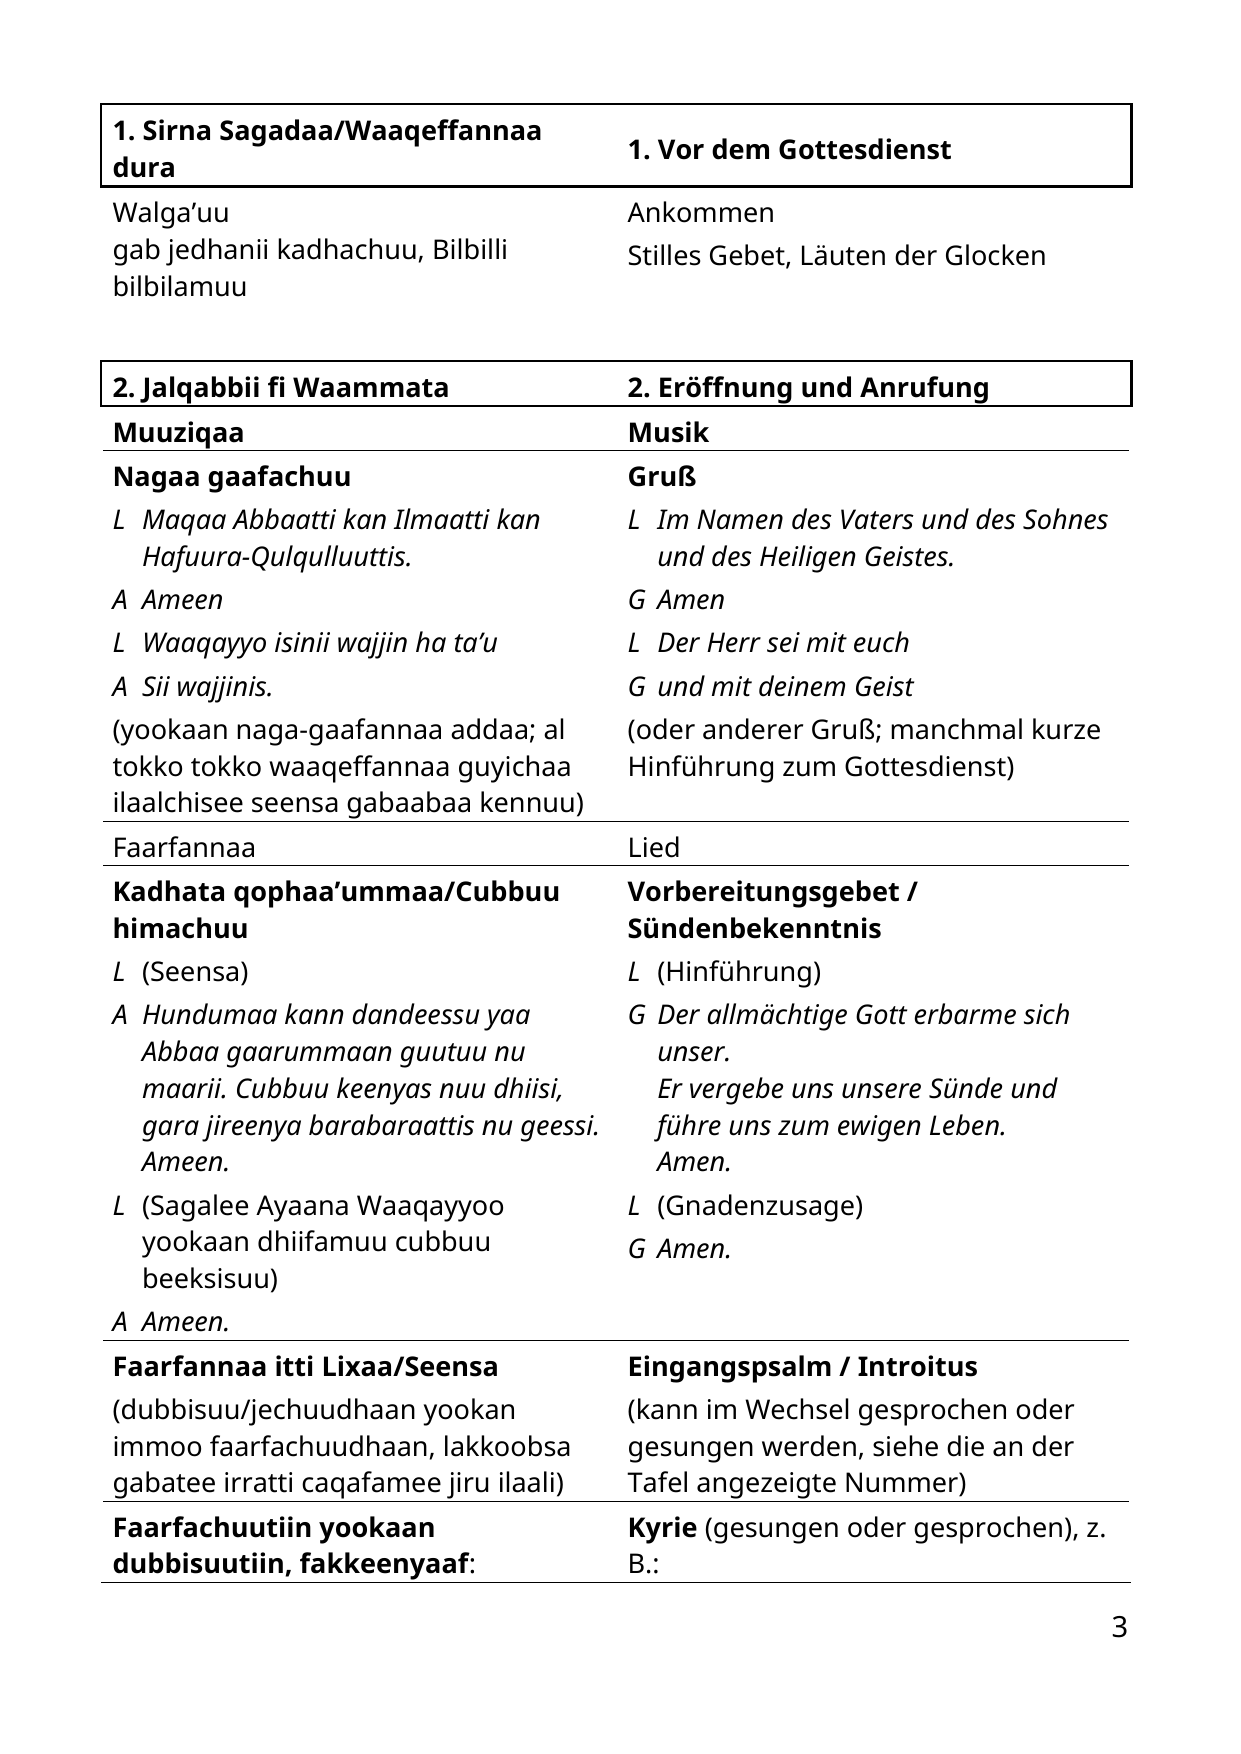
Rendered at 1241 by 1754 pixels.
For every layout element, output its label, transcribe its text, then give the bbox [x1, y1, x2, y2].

table_cell Gruß L Im Namen des Vaters und des Sohnes und des Heiligen Geistes. G Amen L Der Herr sei mit euch G und mit deinem Geist (oder anderer Gruß; manchmal kurze Hinführung zum Gottesdienst) [616, 450, 1131, 821]
table_cell Eingangspsalm / Introitus (kann im Wechsel gesprochen oder gesungen werden, siehe die an der Tafel angezeigte Nummer) [616, 1340, 1131, 1501]
table_cell Lied [616, 821, 1131, 865]
table_cell Nagaa gaafachuu L Maqaa Abbaatti kan Ilmaatti kan Hafuura-Qulqulluuttis. A Ameen L Waaqayyo isinii wajjin ha ta’u A Sii wajjinis. (yookaan naga-gaafannaa addaa; al tokko tokko waaqeffannaa guyichaa ilaalchisee seensa gabaabaa kennuu) [101, 450, 616, 821]
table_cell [101, 1501, 616, 1582]
table_cell Vorbereitungsgebet / Sündenbekenntnis L (Hinführung) G Der allmächtige Gott erbarme sich unser. Er vergebe uns unsere Sünde und führe uns zum ewigen Leben. Amen. L (Gnadenzusage) G Amen. [616, 865, 1131, 1340]
table_cell Musik [616, 407, 1131, 450]
table_cell Faarfannaa itti Lixaa/Seensa (dubbisuu/jechuudhaan yookan immoo faarfachuudhaan, lakkoobsa gabatee irratti caqafamee jiru ilaali) [101, 1340, 616, 1501]
table_cell Ankommen Stilles Gebet, Läuten der Glocken [616, 188, 1131, 360]
table_header 1. Sirna Sagadaa/Waaqeffannaa dura [102, 105, 616, 185]
table_header 1. Vor dem Gottesdienst [616, 105, 1130, 185]
table_cell 2. Jalqabbii fi Waammata [102, 362, 616, 405]
table_cell Faarfannaa [101, 821, 616, 865]
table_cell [616, 1501, 1131, 1582]
table_cell Muuziqaa [101, 407, 616, 450]
table_cell Walga’uu gab jedhanii kadhachuu, Bilbilli bilbilamuu [101, 188, 616, 360]
table_cell 2. Eröffnung und Anrufung [616, 362, 1130, 405]
table_cell Kadhata qophaa’ummaa/Cubbuu himachuu L (Seensa) A Hundumaa kann dandeessu yaa Abbaa gaarummaan guutuu nu maarii. Cubbuu keenyas nuu dhiisi, gara jireenya barabaraattis nu geessi. Ameen. L (Sagalee Ayaana Waaqayyoo yookaan dhiifamuu cubbuu beeksisuu) A Ameen. [101, 865, 616, 1340]
